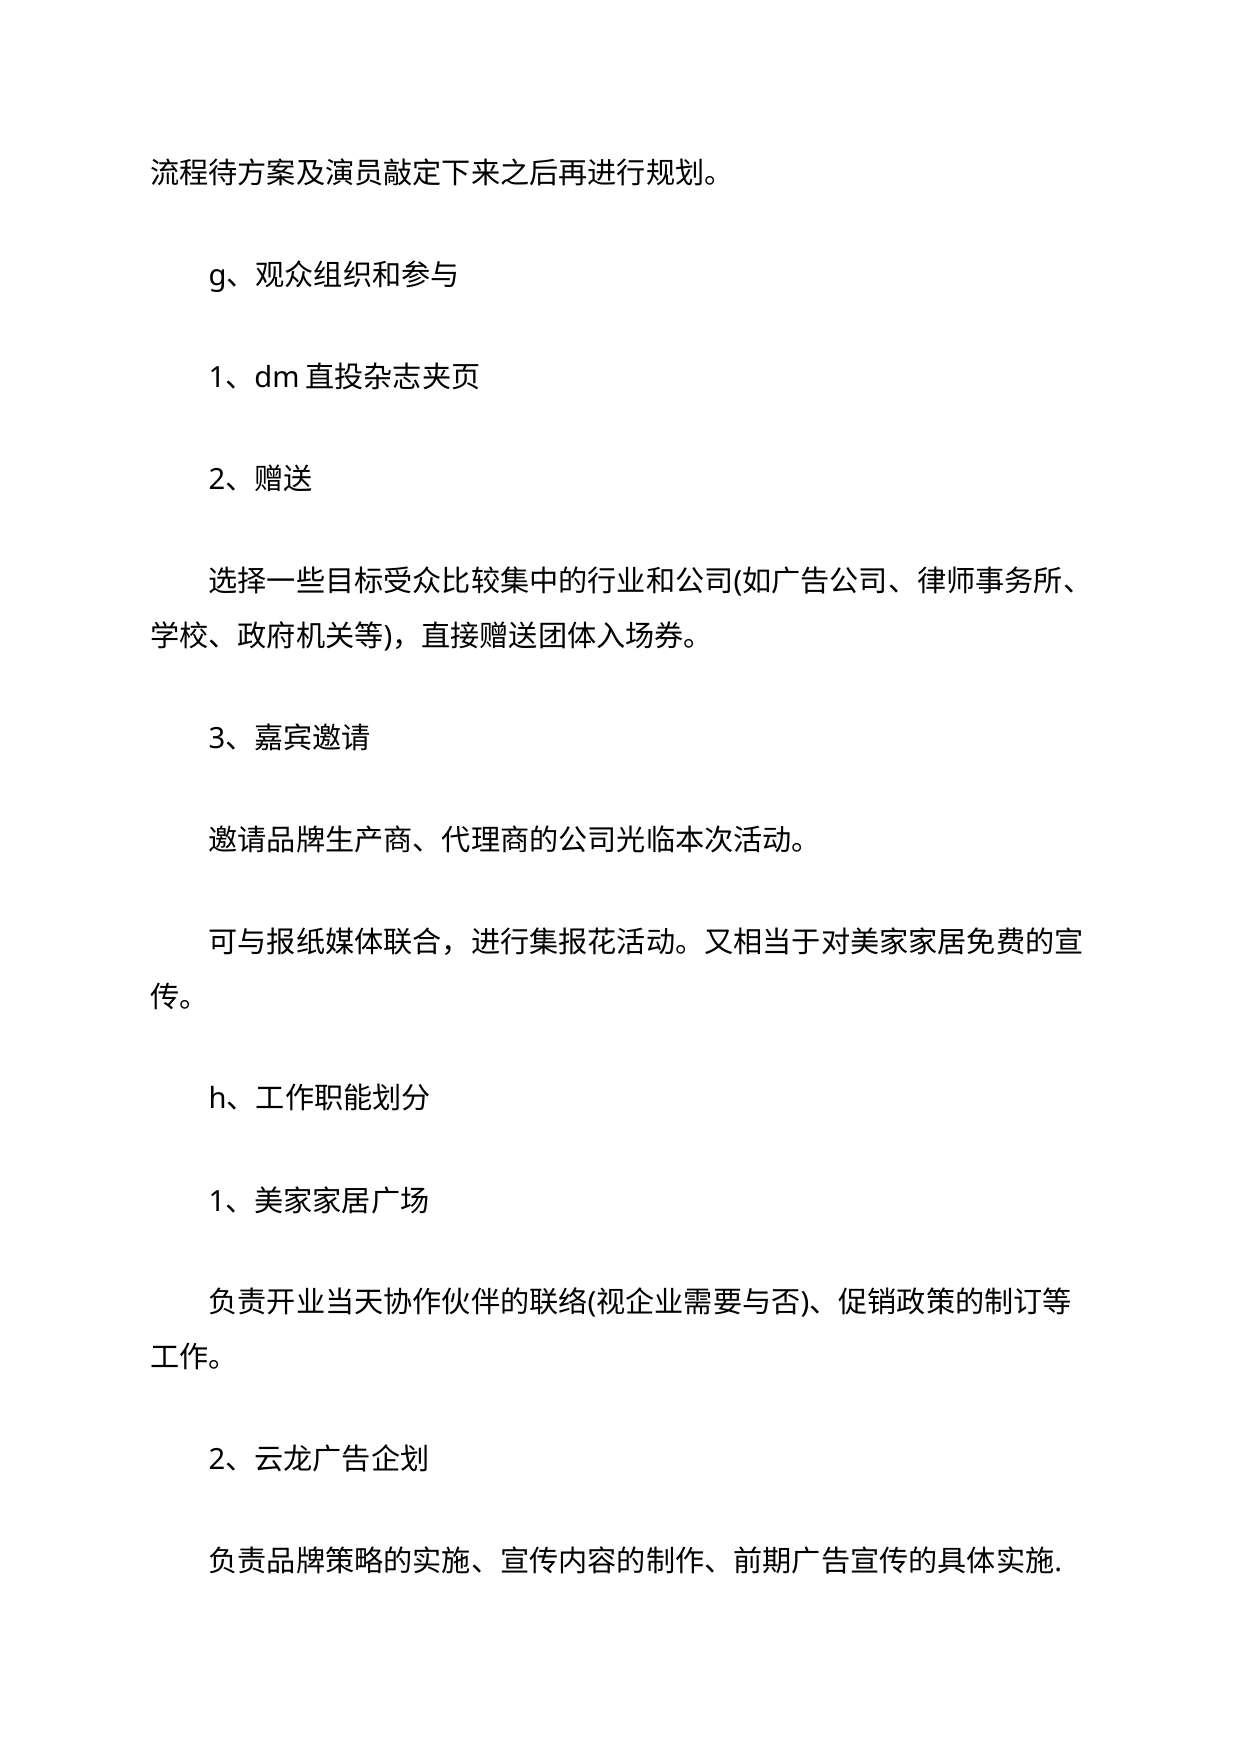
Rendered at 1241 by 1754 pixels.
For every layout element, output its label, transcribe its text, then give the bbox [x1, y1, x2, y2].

text 3、嘉宾邀请 [150, 715, 1090, 757]
text 可与报纸媒体联合，进行集报花活动。又相当于对美家家居免费的宣传。 [150, 918, 1090, 1016]
text 1、dm直投杂志夹页 [150, 354, 1090, 396]
text 2、赠送 [150, 456, 1090, 498]
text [150, 150, 1090, 192]
text 负责开业当天协作伙伴的联络(视企业需要与否)、促销政策的制订等工作。 [150, 1279, 1090, 1376]
text 邀请品牌生产商、代理商的公司光临本次活动。 [150, 817, 1090, 859]
text 1、美家家居广场 [150, 1177, 1090, 1219]
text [150, 1538, 1090, 1580]
text g、观众组织和参与 [150, 252, 1090, 294]
text 选择一些目标受众比较集中的行业和公司(如广告公司、律师事务所、学校、政府机关等)，直接赠送团体入场券。 [150, 558, 1090, 655]
text 2、云龙广告企划 [150, 1436, 1090, 1478]
text h、工作职能划分 [150, 1075, 1090, 1117]
